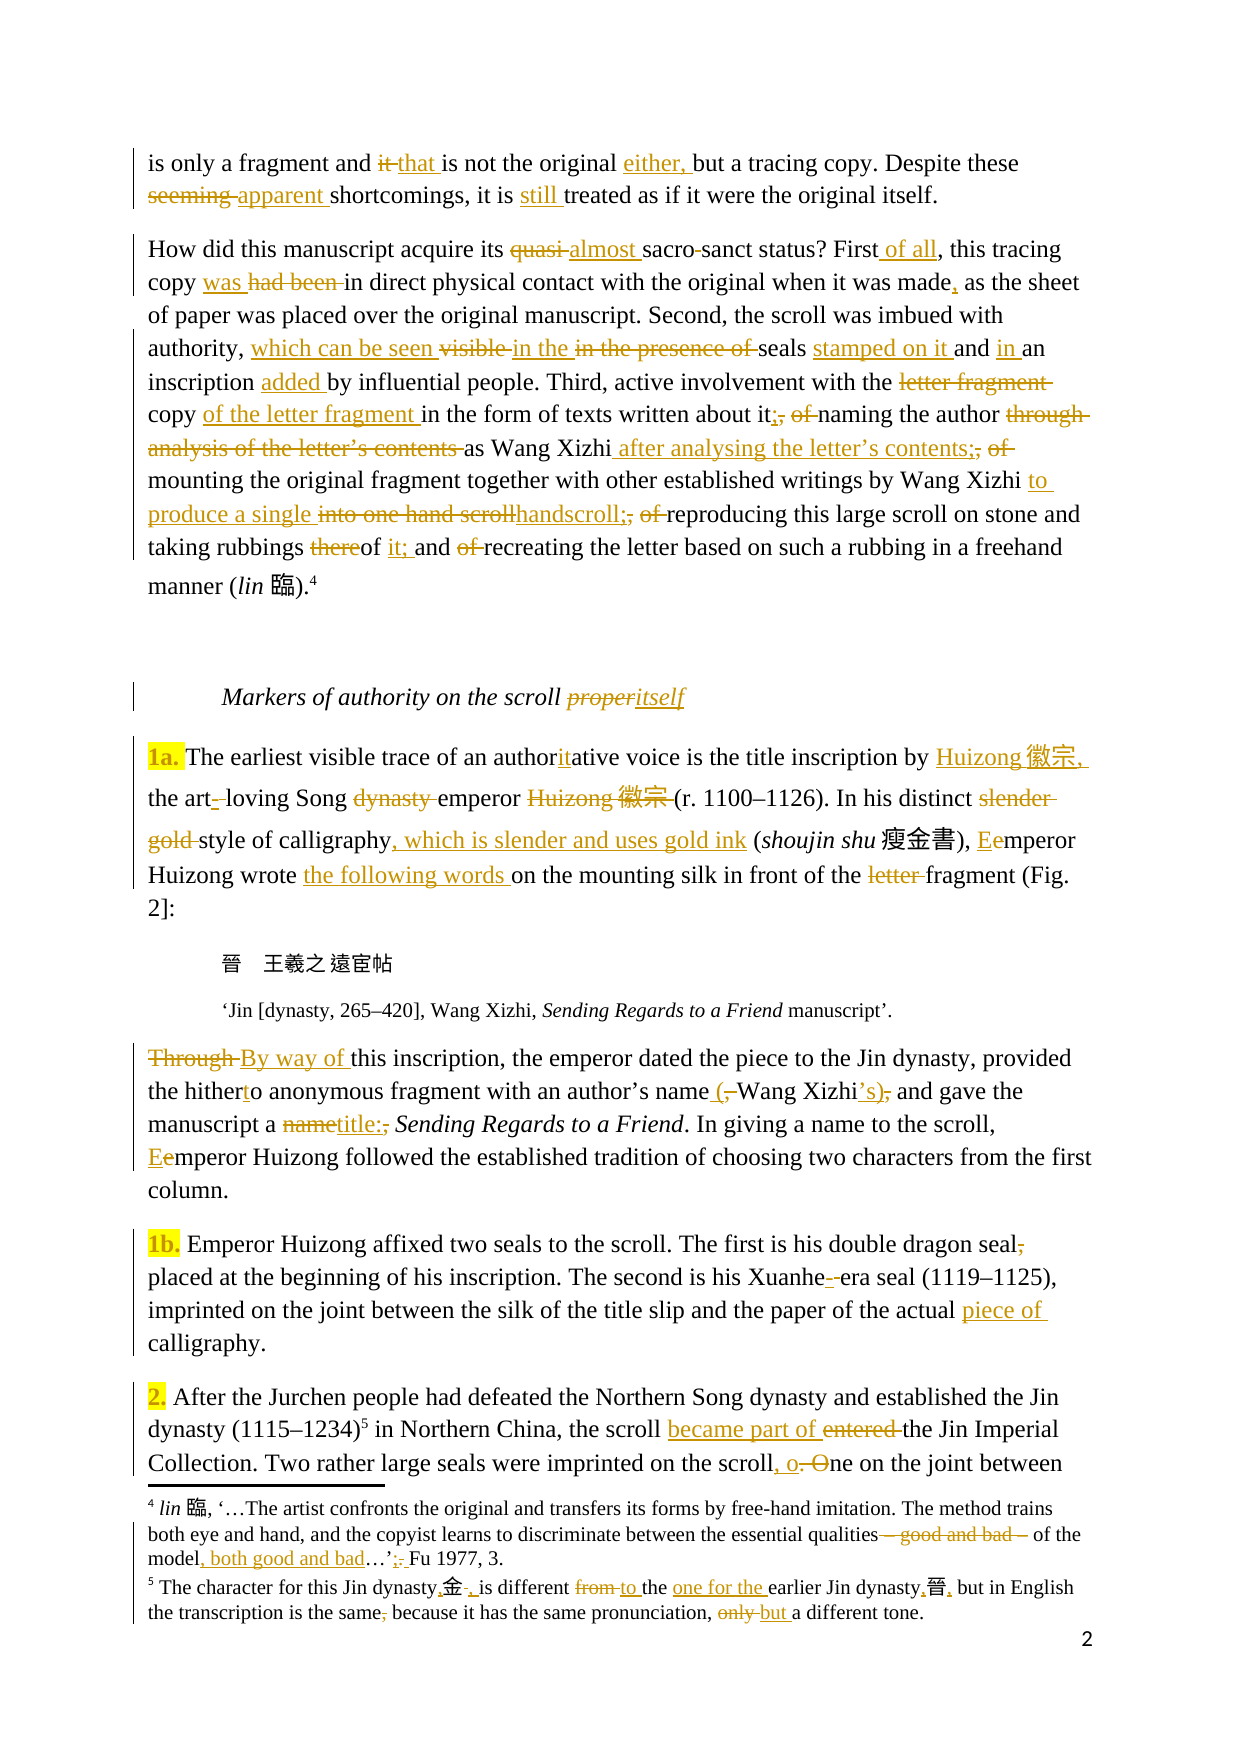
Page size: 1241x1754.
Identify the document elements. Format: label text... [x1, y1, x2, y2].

text 1b. Emperor Huizong affixed two seals to the scroll. The first is his double dragon seal placed at the beginning of his inscription. The second is his Xuanheera seal (1119–1125), imprinted on the joint between the silk of the title slip and the paper of the actual calligraphy. [148, 1229, 1093, 1356]
text How did this manuscript acquire its sacrosanct status? First, this tracing copy in direct physical contact with the original when it was made as the sheet of paper was placed over the original manuscript. Second, the scroll was imbued with authority, seals and an inscription by influential people. Third, active involvement with the copy in the form of texts written about it naming the author as Wang Xizhi mounting the original fragment together with other established writings by Wang Xizhi reproducing this large scroll on stone and taking rubbings of and recreating the letter based on such a rubbing in a freehand manner (lin 臨). [148, 234, 1093, 602]
text ‘Jin [dynasty, 265–420], Wang Xizhi, Sending Regards to a Friend manuscript’. [221, 998, 1093, 1022]
text this inscription, the emperor dated the piece to the Jin dynasty, provided the hithero anonymous fragment with an author’s nameWang Xizhi and gave the manuscript a Sending Regards to a Friend. In giving a name to the scroll, mperor Huizong followed the established tradition of choosing two characters from the first column. [148, 1043, 1093, 1203]
text 1a. The earliest visible trace of an authorative voice is the title inscription by the artloving Song emperor (r. 1100–1126). In his distinct style of calligraphy (shoujin shu瘦金書), mperor Huizong wrote on the mounting silk in front of the fragment (Fig. 2]: [148, 736, 1093, 922]
text Markers of authority on the scroll [148, 682, 1093, 711]
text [148, 1382, 1093, 1476]
text 晉 王羲之 遠宦帖 [221, 947, 1093, 977]
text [148, 148, 1093, 209]
